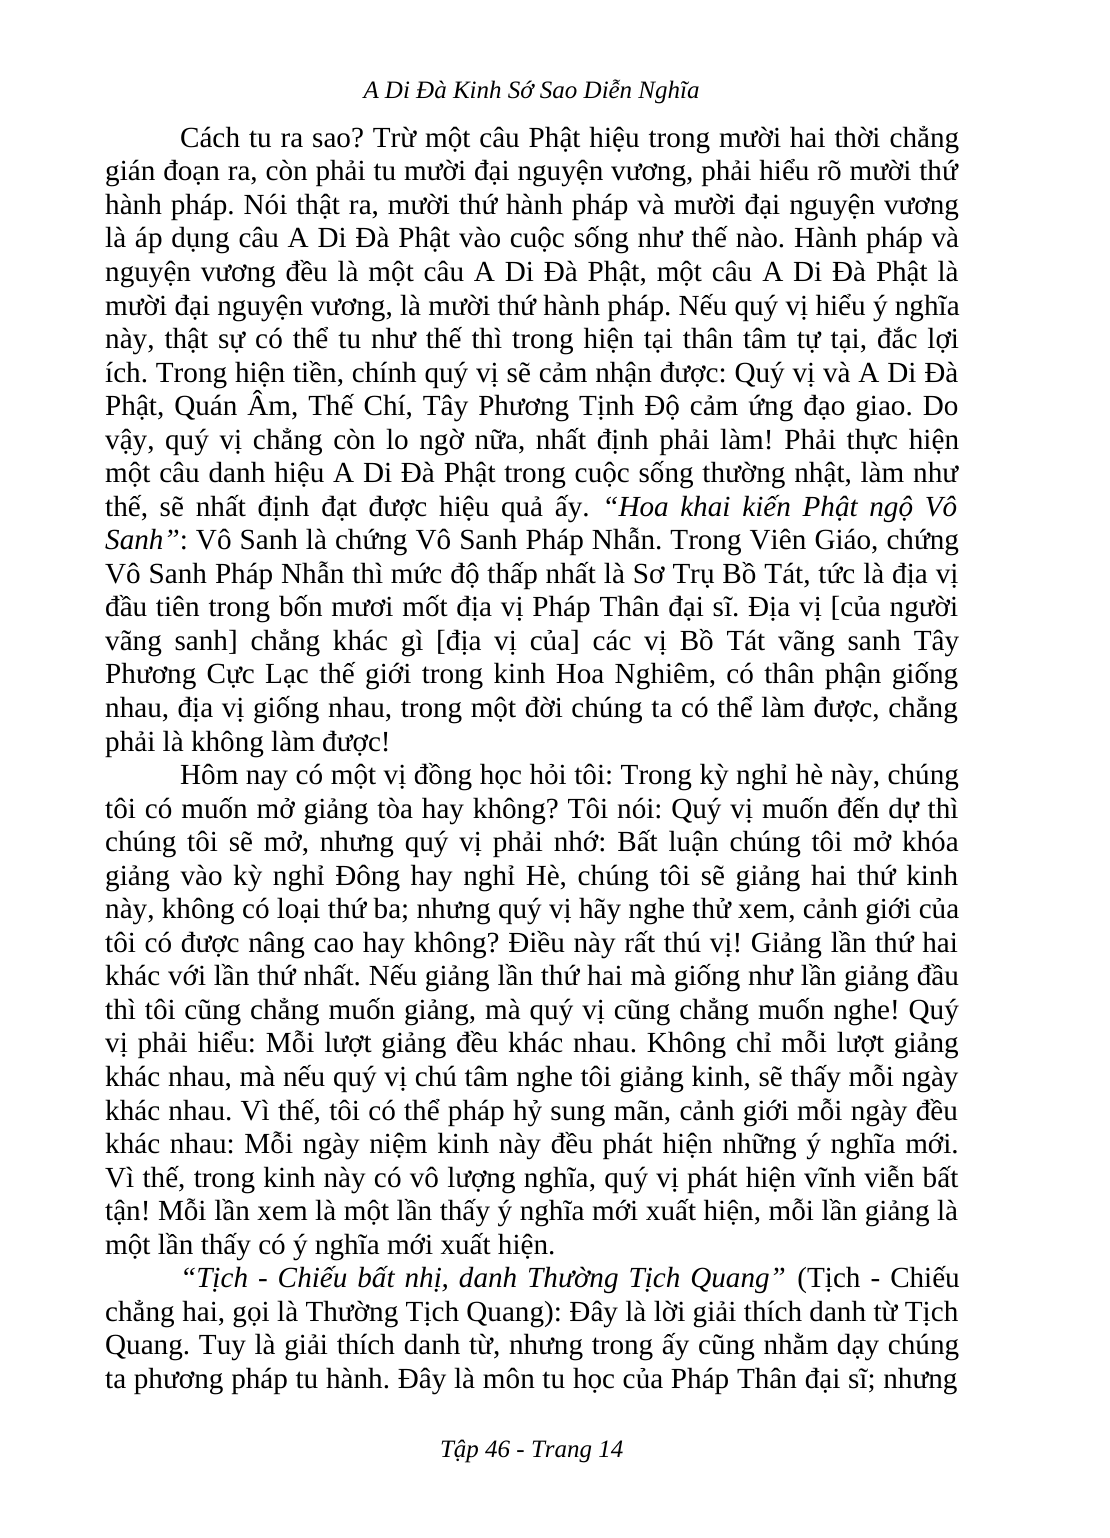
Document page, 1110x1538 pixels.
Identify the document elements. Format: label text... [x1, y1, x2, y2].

text Hôm nay có một vị đồng học hỏi tôi: Trong kỳ nghỉ hè này, chúng tôi có muốn mở giảng tòa hay không? Tôi nói: Quý vị muốn đến dự thì chúng tôi sẽ mở, nhưng quý vị phải nhớ: Bất luận chúng tôi mở khóa giảng vào kỳ nghỉ Đông hay nghỉ Hè, chúng tôi sẽ giảng hai thứ kinh này, không có loại thứ ba; nhưng quý vị hãy nghe thử xem, cảnh giới của tôi có được nâng cao hay không? Điều này rất thú vị! Giảng lần thứ hai khác với lần thứ nhất. Nếu giảng lần thứ hai mà giống như lần giảng đầu thì tôi cũng chẳng muốn giảng, mà quý vị cũng chẳng muốn nghe! Quý vị phải hiểu: Mỗi lượt giảng đều khác nhau. Không chỉ mỗi lượt giảng khác nhau, mà nếu quý vị chú tâm nghe tôi giảng kinh, sẽ thấy mỗi ngày khác nhau. Vì thế, tôi có thể pháp hỷ sung mãn, cảnh giới mỗi ngày đều khác nhau: Mỗi ngày niệm kinh này đều phát hiện những ý nghĩa mới. Vì thế, trong kinh này có vô lượng nghĩa, quý vị phát hiện vĩnh viễn bất tận! Mỗi lần xem là một lần thấy ý nghĩa mới xuất hiện, mỗi lần giảng là một lần thấy có ý nghĩa mới xuất hiện. [105, 757, 960, 1260]
text Cách tu ra sao? Trừ một câu Phật hiệu trong mười hai thời chẳng gián đoạn ra, còn phải tu mười đại nguyện vương, phải hiểu rõ mười thứ hành pháp. Nói thật ra, mười thứ hành pháp và mười đại nguyện vương là áp dụng câu A Di Đà Phật vào cuộc sống như thế nào. Hành pháp và nguyện vương đều là một câu A Di Đà Phật, một câu A Di Đà Phật là mười đại nguyện vương, là mười thứ hành pháp. Nếu quý vị hiểu ý nghĩa này, thật sự có thể tu như thế thì trong hiện tại thân tâm tự tại, đắc lợi ích. Trong hiện tiền, chính quý vị sẽ cảm nhận được: Quý vị và A Di Đà Phật, Quán Âm, Thế Chí, Tây Phương Tịnh Độ cảm ứng đạo giao. Do vậy, quý vị chẳng còn lo ngờ nữa, nhất định phải làm! Phải thực hiện một câu danh hiệu A Di Đà Phật trong cuộc sống thường nhật, làm như thế, sẽ nhất định đạt được hiệu quả ấy. “Hoa khai kiến Phật ngộ Vô Sanh”: Vô Sanh là chứng Vô Sanh Pháp Nhẫn. Trong Viên Giáo, chứng Vô Sanh Pháp Nhẫn thì mức độ thấp nhất là Sơ Trụ Bồ Tát, tức là địa vị đầu tiên trong bốn mươi mốt địa vị Pháp Thân đại sĩ. Địa vị [của người vãng sanh] chẳng khác gì [địa vị của] các vị Bồ Tát vãng sanh Tây Phương Cực Lạc thế giới trong kinh Hoa Nghiêm, có thân phận giống nhau, địa vị giống nhau, trong một đời chúng ta có thể làm được, chẳng phải là không làm được! [105, 120, 960, 757]
